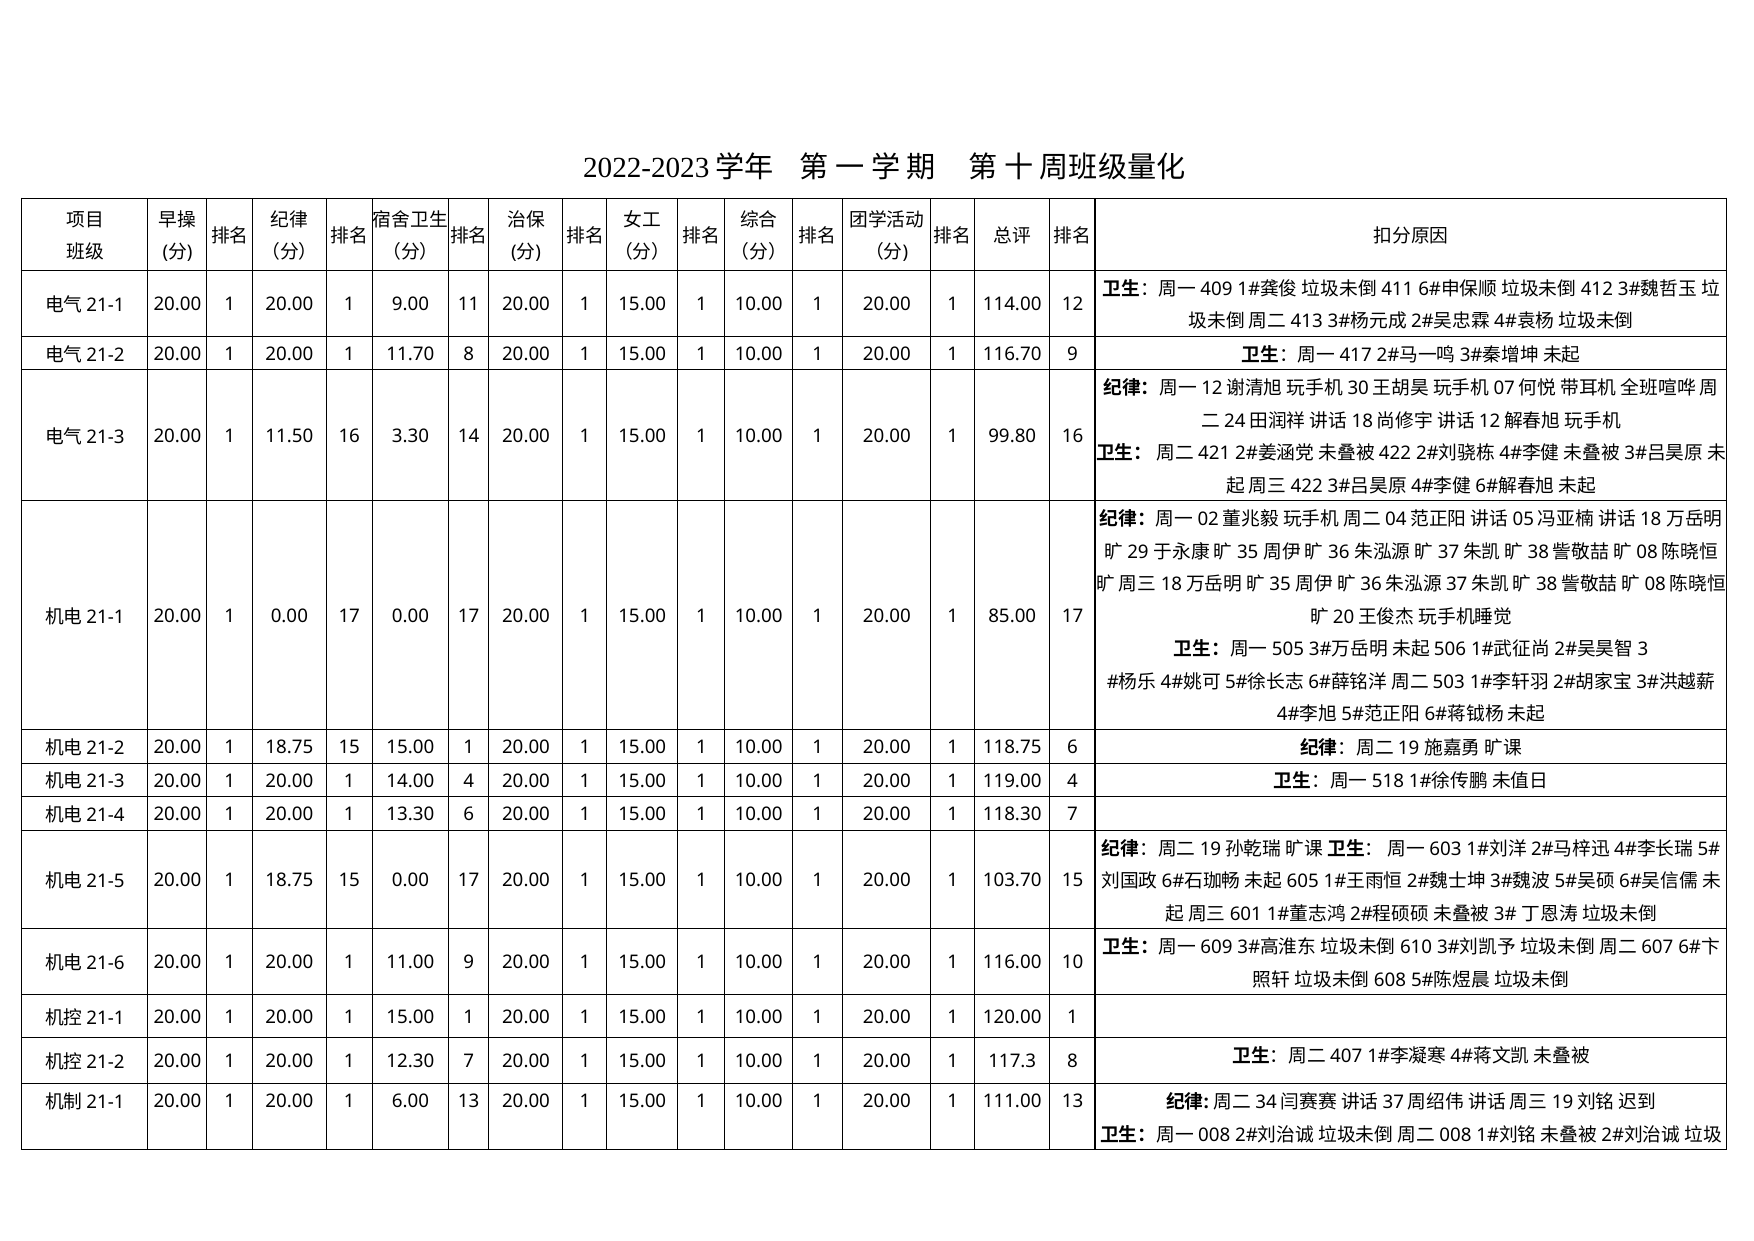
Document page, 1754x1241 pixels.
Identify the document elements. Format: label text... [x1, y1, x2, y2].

table_cell 1 [207, 929, 252, 994]
table_cell 1 [931, 1084, 974, 1149]
table_cell 1 [678, 730, 724, 762]
table_cell 20.00 [489, 929, 562, 994]
table_cell 20.00 [489, 764, 562, 796]
table_cell 114.00 [975, 271, 1049, 336]
table_cell 15.00 [607, 501, 677, 729]
table_cell 20.00 [489, 501, 562, 729]
table_cell 15.00 [607, 995, 677, 1037]
table_cell 1 [931, 797, 974, 829]
table_cell 6.00 [373, 1084, 448, 1149]
table_cell 0.00 [373, 501, 448, 729]
table_cell 1 [563, 730, 606, 762]
table_cell 4 [1050, 764, 1094, 796]
table_cell 1 [207, 1084, 252, 1149]
table_cell 1 [449, 995, 488, 1037]
table_cell 卫生：周一 417 2#马一鸣 3#秦增坤 未起 [1096, 337, 1726, 369]
table_cell 99.80 [975, 370, 1049, 500]
table_cell 机电21-6 [22, 929, 147, 994]
table_cell 1 [678, 831, 724, 928]
table_header 综合 （分） [725, 199, 792, 270]
table_cell 6 [449, 797, 488, 829]
table_cell 20.00 [843, 797, 930, 829]
table_cell 1 [793, 501, 842, 729]
table_cell 15.00 [607, 271, 677, 336]
table_cell 1 [563, 995, 606, 1037]
table_cell 20.00 [253, 337, 326, 369]
table_cell 18.75 [253, 831, 326, 928]
table_cell 1 [327, 995, 372, 1037]
table_cell 20.00 [489, 271, 562, 336]
table_cell 1 [563, 501, 606, 729]
table_header 项目 班级 [22, 199, 147, 270]
table_cell 电气21-3 [22, 370, 147, 500]
table_cell 1 [207, 831, 252, 928]
table_cell 1 [931, 370, 974, 500]
table_cell 1 [678, 1084, 724, 1149]
table_cell 1 [207, 1038, 252, 1083]
table_cell 1 [207, 370, 252, 500]
table_cell 20.00 [253, 797, 326, 829]
table_cell 10.00 [725, 271, 792, 336]
table_header 团学活动（分) [843, 199, 930, 270]
table_cell 1 [678, 337, 724, 369]
table_cell 20.00 [148, 501, 206, 729]
table_cell 15 [327, 730, 372, 762]
table_cell 机电21-1 [22, 501, 147, 729]
table_cell 10.00 [725, 764, 792, 796]
table_cell 117.3 [975, 1038, 1049, 1083]
table_cell 1 [793, 271, 842, 336]
table_cell 10.00 [725, 929, 792, 994]
table_cell 1 [327, 797, 372, 829]
table_cell 15.00 [607, 370, 677, 500]
table_cell 20.00 [843, 730, 930, 762]
table_cell 1 [678, 501, 724, 729]
table_cell 1 [327, 271, 372, 336]
table_cell 20.00 [148, 995, 206, 1037]
table_header 排名 [563, 199, 606, 270]
table_cell 15.00 [373, 730, 448, 762]
table_cell 20.00 [489, 797, 562, 829]
table_cell 20.00 [148, 370, 206, 500]
table_header 排名 [678, 199, 724, 270]
table_cell 1 [678, 764, 724, 796]
table_cell 机电21-3 [22, 764, 147, 796]
table_header 扣分原因 [1096, 199, 1726, 270]
table_cell 10.00 [725, 730, 792, 762]
table_cell 1 [1050, 995, 1094, 1037]
table_cell 20.00 [253, 271, 326, 336]
table_cell 20.00 [489, 831, 562, 928]
table_cell 卫生：周一 518 1#徐传鹏 未值日 [1096, 764, 1726, 796]
table_cell 20.00 [489, 370, 562, 500]
table_cell 1 [931, 995, 974, 1037]
table_cell 卫生：周二 407 1#李凝寒 4#蒋文凯 未叠被 [1096, 1038, 1726, 1083]
table_cell 10.00 [725, 501, 792, 729]
table_cell 纪律：周一 02董兆毅 玩手机 周二 04范正阳 讲话 05冯亚楠 讲话 18 万岳明 旷 29 于永康 旷 35 周伊 旷 36 朱泓源 旷 37朱凯 旷 38訾敬喆 旷 08陈晓恒 旷 周三 18万岳明 旷 35 周伊 旷 36朱泓源 37朱凯 旷 38訾敬喆 旷 08陈晓恒 旷 20王俊杰 玩手机睡觉 卫生：周一 505 3#万岳明 未起 506 1#武征尚 2#吴昊智 3 #杨乐 4#姚可 5#徐长志 6#薛铭洋 周二503 1#李轩羽 2#胡家宝 3#洪越薪 4#李旭 5#范正阳 6#蒋钺杨 未起 [1096, 501, 1726, 729]
table_cell 10 [1050, 929, 1094, 994]
table_cell 1 [207, 730, 252, 762]
table_cell 1 [678, 1038, 724, 1083]
table_cell 17 [449, 831, 488, 928]
table_cell 10.00 [725, 1038, 792, 1083]
table_cell 1 [931, 929, 974, 994]
table_cell 机制21-1 [22, 1084, 147, 1149]
table_cell 1 [793, 337, 842, 369]
table_cell 13.30 [373, 797, 448, 829]
table_cell 1 [793, 831, 842, 928]
table_cell 116.00 [975, 929, 1049, 994]
table_cell 纪律：周二 19 施嘉勇 旷课 [1096, 730, 1726, 762]
table_header 总评 [975, 199, 1049, 270]
table_cell 17 [327, 501, 372, 729]
table_cell 10.00 [725, 831, 792, 928]
table_cell 10.00 [725, 995, 792, 1037]
table_cell 1 [931, 1038, 974, 1083]
table_cell 15.00 [373, 995, 448, 1037]
table_cell 1 [207, 501, 252, 729]
table_cell 卫生：周一 409 1#龚俊 垃圾未倒 411 6#申保顺 垃圾未倒 412 3#魏哲玉 垃圾未倒 周二 413 3#杨元成 2#吴忠霖 4#袁杨 垃圾未倒 [1096, 271, 1726, 336]
table_cell 15.00 [607, 831, 677, 928]
table_header 排名 [1050, 199, 1094, 270]
table_cell 20.00 [148, 730, 206, 762]
table_cell 116.70 [975, 337, 1049, 369]
table_cell 1 [563, 1084, 606, 1149]
table_cell 3.30 [373, 370, 448, 500]
table_cell 15.00 [607, 730, 677, 762]
table_cell 卫生：周一 609 3#高淮东 垃圾未倒 610 3#刘凯予 垃圾未倒 周二 607 6#卞照轩 垃圾未倒 608 5#陈煜晨 垃圾未倒 [1096, 929, 1726, 994]
table_cell 1 [563, 271, 606, 336]
table_cell 10.00 [725, 1084, 792, 1149]
table_cell 15 [1050, 831, 1094, 928]
table_cell 纪律：周二 19孙乾瑞 旷课 卫生： 周一 603 1#刘洋 2#马梓迅 4#李长瑞 5#刘国政 6#石珈畅 未起 605 1#王雨恒 2#魏士坤 3#魏波 5#吴硕 6#吴信儒 未起 周三 601 1#董志鸿 2#程硕硕 未叠被 3# 丁恩涛 垃圾未倒 [1096, 831, 1726, 928]
table_cell 1 [793, 370, 842, 500]
table_cell [1096, 797, 1726, 829]
table_cell [1096, 995, 1726, 1037]
table_cell 1 [793, 797, 842, 829]
table_cell 1 [327, 337, 372, 369]
table_cell 1 [678, 797, 724, 829]
table_cell 9 [449, 929, 488, 994]
table_cell 20.00 [843, 929, 930, 994]
table_cell 18.75 [253, 730, 326, 762]
table_cell 1 [931, 337, 974, 369]
table_cell 20.00 [148, 929, 206, 994]
table_cell 20.00 [489, 730, 562, 762]
table_cell 118.30 [975, 797, 1049, 829]
table_cell 20.00 [148, 764, 206, 796]
table_cell 85.00 [975, 501, 1049, 729]
table_cell 20.00 [843, 370, 930, 500]
table_cell 1 [327, 1084, 372, 1149]
table_cell 12.30 [373, 1038, 448, 1083]
table_cell 11.50 [253, 370, 326, 500]
table_cell 电气21-2 [22, 337, 147, 369]
table_cell 1 [207, 337, 252, 369]
table_cell 1 [207, 995, 252, 1037]
table_cell 20.00 [489, 1038, 562, 1083]
table_cell 20.00 [843, 995, 930, 1037]
table_cell 1 [931, 501, 974, 729]
table_header 排名 [327, 199, 372, 270]
table_cell 8 [449, 337, 488, 369]
table_cell 1 [931, 730, 974, 762]
table_cell 电气21-1 [22, 271, 147, 336]
table_cell 15.00 [607, 1084, 677, 1149]
table_cell 20.00 [489, 337, 562, 369]
table_cell 14 [449, 370, 488, 500]
table_cell 1 [793, 995, 842, 1037]
table_cell 20.00 [843, 501, 930, 729]
table_header 排名 [207, 199, 252, 270]
table_cell 20.00 [148, 831, 206, 928]
table_cell 9 [1050, 337, 1094, 369]
table_cell 15.00 [607, 337, 677, 369]
table_cell 1 [793, 1084, 842, 1149]
table_cell 9.00 [373, 271, 448, 336]
table_cell 1 [563, 370, 606, 500]
table_cell 20.00 [843, 271, 930, 336]
table_cell 118.75 [975, 730, 1049, 762]
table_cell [1096, 1084, 1726, 1149]
table_header 治保 (分) [489, 199, 562, 270]
table_cell 1 [207, 764, 252, 796]
table_cell 1 [931, 271, 974, 336]
table_cell 1 [207, 797, 252, 829]
table_header 排名 [449, 199, 488, 270]
table_cell 1 [327, 929, 372, 994]
table_header 女工 （分） [607, 199, 677, 270]
table_cell 1 [563, 337, 606, 369]
table_cell 1 [793, 730, 842, 762]
table_header 宿舍卫生（分） [373, 199, 448, 270]
table_cell 20.00 [253, 1038, 326, 1083]
table_cell 20.00 [148, 1084, 206, 1149]
table_cell 103.70 [975, 831, 1049, 928]
table_cell 1 [563, 1038, 606, 1083]
table_cell 11 [449, 271, 488, 336]
table_cell 15.00 [607, 764, 677, 796]
table_cell 机电21-5 [22, 831, 147, 928]
table_cell 1 [207, 271, 252, 336]
table_cell 20.00 [253, 929, 326, 994]
table_cell 1 [793, 1038, 842, 1083]
table_cell 1 [678, 995, 724, 1037]
table_cell 1 [793, 764, 842, 796]
table_cell 机电21-2 [22, 730, 147, 762]
table_cell 20.00 [489, 1084, 562, 1149]
table_header 排名 [931, 199, 974, 270]
table_cell 20.00 [148, 337, 206, 369]
table_cell 0.00 [373, 831, 448, 928]
table_cell 16 [327, 370, 372, 500]
table_cell 11.00 [373, 929, 448, 994]
table_cell 1 [563, 764, 606, 796]
table_cell 8 [1050, 1038, 1094, 1083]
table_cell 20.00 [843, 1038, 930, 1083]
table_cell 1 [563, 831, 606, 928]
table_cell 10.00 [725, 370, 792, 500]
table_cell 119.00 [975, 764, 1049, 796]
table_cell 13 [449, 1084, 488, 1149]
table_header 纪律 （分） [253, 199, 326, 270]
table_cell 7 [1050, 797, 1094, 829]
table_cell 1 [678, 271, 724, 336]
table_cell 10.00 [725, 797, 792, 829]
table_cell 1 [563, 929, 606, 994]
table_cell 机电21-4 [22, 797, 147, 829]
table_header 排名 [793, 199, 842, 270]
table_cell 4 [449, 764, 488, 796]
table_cell 1 [563, 797, 606, 829]
table_cell 1 [678, 370, 724, 500]
table_cell 17 [1050, 501, 1094, 729]
table_cell 纪律：周一 12谢清旭 玩手机 30王胡昊 玩手机 07何悦 带耳机 全班喧哗 周二 24田润祥 讲话 18尚修宇 讲话 12解春旭 玩手机 卫生： 周二 421 2#姜涵党 未叠被 422 2#刘骁栋 4#李健 未叠被 3#吕昊原 未起 周三 422 3#吕昊原 4#李健 6#解春旭 未起 [1096, 370, 1726, 500]
table_cell 20.00 [148, 1038, 206, 1083]
table_cell 6 [1050, 730, 1094, 762]
table_cell 1 [931, 764, 974, 796]
table_cell 11.70 [373, 337, 448, 369]
table_cell 15.00 [607, 929, 677, 994]
table_cell 20.00 [253, 1084, 326, 1149]
table_cell 16 [1050, 370, 1094, 500]
table_cell 7 [449, 1038, 488, 1083]
table_cell 13 [1050, 1084, 1094, 1149]
table_cell 20.00 [843, 764, 930, 796]
table_cell 1 [931, 831, 974, 928]
table_header 早操 (分) [148, 199, 206, 270]
table_cell 10.00 [725, 337, 792, 369]
table_cell 机控21-2 [22, 1038, 147, 1083]
table_cell 17 [449, 501, 488, 729]
table_cell 120.00 [975, 995, 1049, 1037]
table_cell 1 [327, 764, 372, 796]
table_cell 20.00 [148, 271, 206, 336]
table_cell 15 [327, 831, 372, 928]
table_cell 机控21-1 [22, 995, 147, 1037]
table_cell 15.00 [607, 797, 677, 829]
table_cell 12 [1050, 271, 1094, 336]
table_cell 20.00 [843, 1084, 930, 1149]
table_cell 1 [793, 929, 842, 994]
table_cell 15.00 [607, 1038, 677, 1083]
table_cell 20.00 [843, 337, 930, 369]
table_cell 20.00 [843, 831, 930, 928]
table_cell 20.00 [489, 995, 562, 1037]
table_cell 14.00 [373, 764, 448, 796]
table_cell 1 [327, 1038, 372, 1083]
table_cell 1 [449, 730, 488, 762]
table_cell 111.00 [975, 1084, 1049, 1149]
table_cell 0.00 [253, 501, 326, 729]
table_cell 20.00 [253, 995, 326, 1037]
text 2022-2023学年 第 一 学 期 第 十 周班级量化 [29, 133, 1724, 198]
table_cell 1 [678, 929, 724, 994]
table_cell 20.00 [253, 764, 326, 796]
table_cell 20.00 [148, 797, 206, 829]
